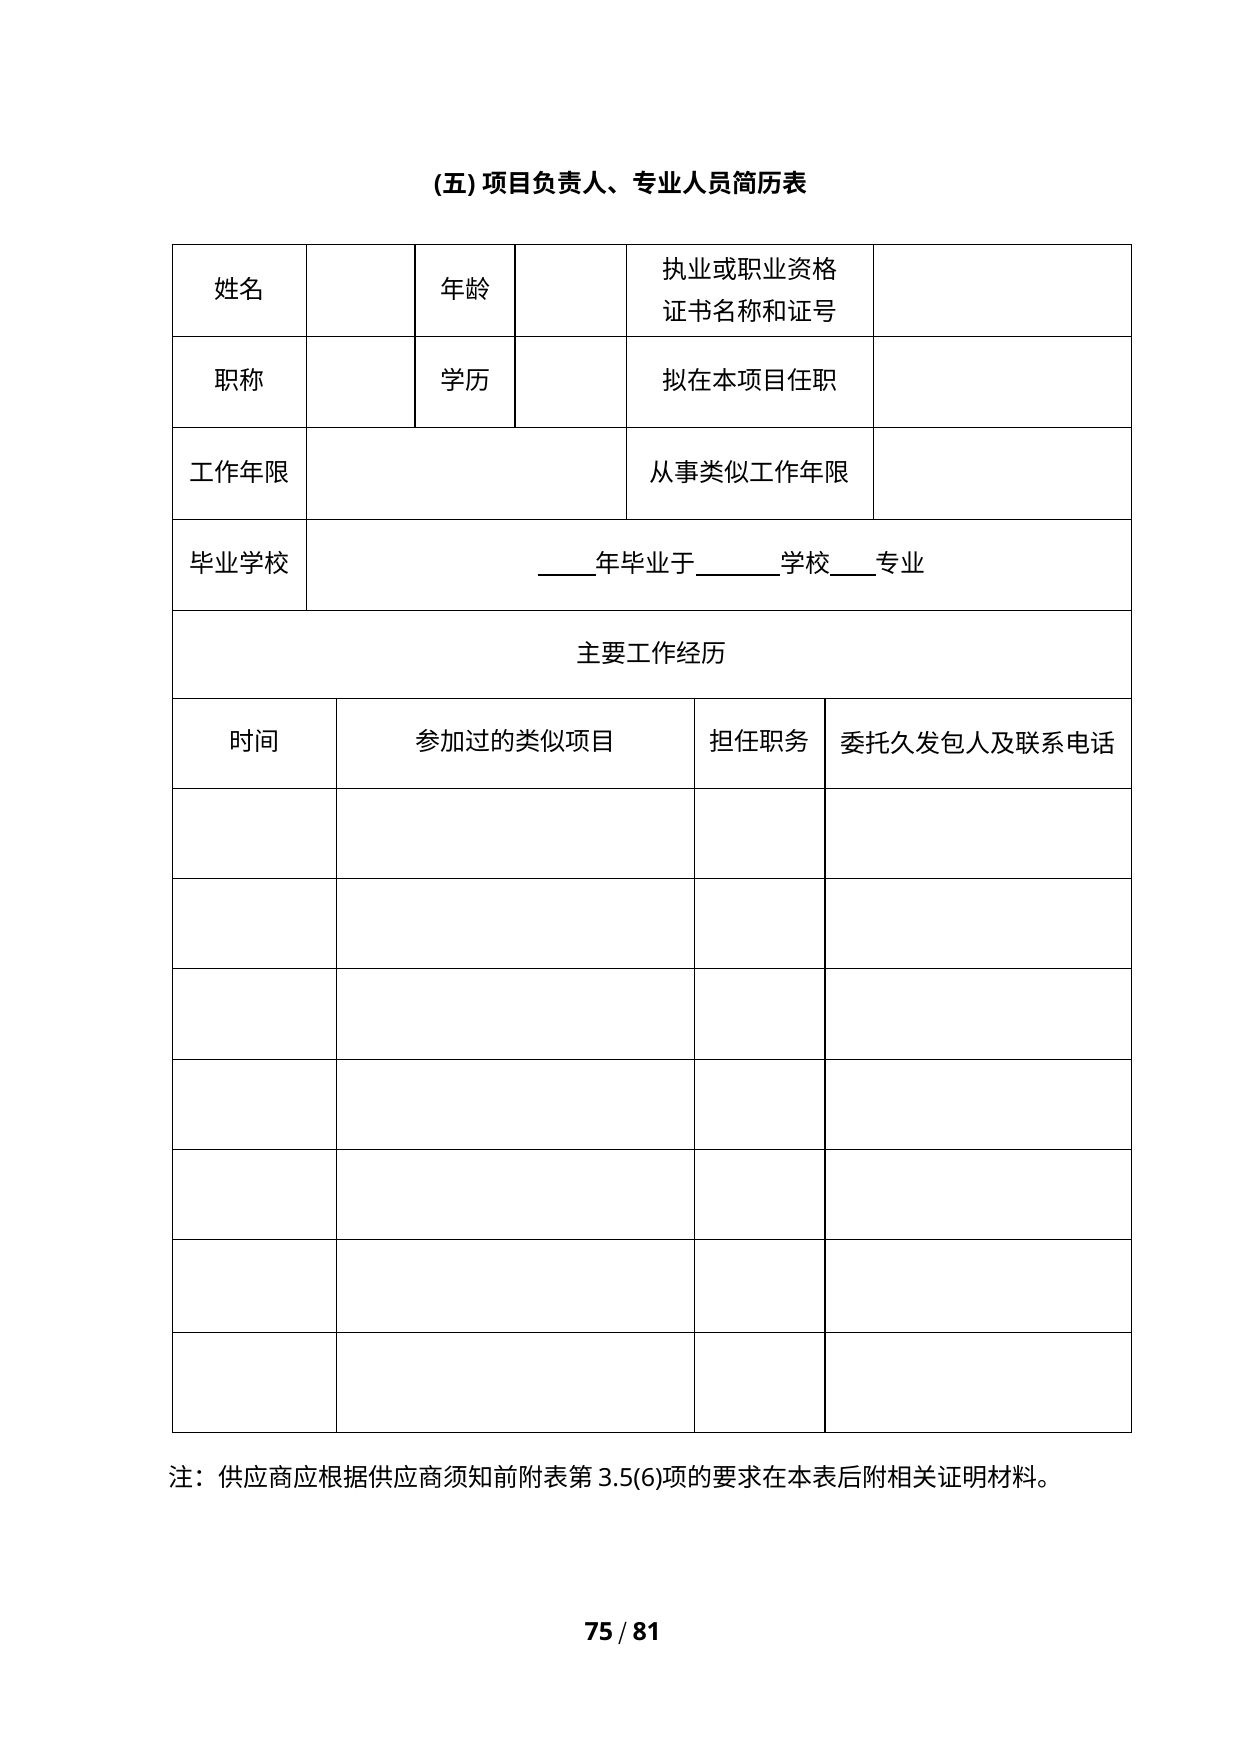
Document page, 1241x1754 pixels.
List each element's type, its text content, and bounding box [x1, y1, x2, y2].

table_cell 担任职务 [695, 699, 824, 787]
table_header [874, 245, 1131, 336]
table_cell 学历 [416, 337, 514, 427]
table_cell [695, 1060, 824, 1149]
table_cell 主要工作经历 [173, 611, 1131, 698]
table_cell 参加过的类似项目 [337, 699, 694, 787]
text 注：供应商应根据供应商须知前附表第3.5(6)项的要求在本表后附相关证明材料。 [124, 1458, 1116, 1494]
table_cell [516, 337, 626, 427]
table_cell [337, 1150, 694, 1239]
table_cell [826, 789, 1131, 878]
table_cell [337, 789, 694, 878]
table_cell [826, 969, 1131, 1059]
subtitle (五) 项目负责人、专业人员简历表 [124, 163, 1116, 199]
table_cell [173, 879, 336, 968]
table_cell 委托久发包人及联系电话 [826, 699, 1131, 787]
table_cell 工作年限 [173, 428, 306, 519]
table_cell [826, 1333, 1131, 1432]
table_cell [826, 1060, 1131, 1149]
table_cell [173, 1240, 336, 1332]
table_cell 职称 [173, 337, 306, 427]
table_cell [874, 428, 1131, 519]
table_cell [874, 337, 1131, 427]
table_header 年龄 [416, 245, 514, 336]
table_cell [337, 1060, 694, 1149]
table_cell [307, 428, 626, 519]
table_cell [826, 1150, 1131, 1239]
table_cell [173, 1060, 336, 1149]
table_cell [695, 1240, 824, 1332]
table_cell [695, 879, 824, 968]
table_cell [173, 1333, 336, 1432]
table_header 姓名 [173, 245, 306, 336]
table_cell 从事类似工作年限 [627, 428, 873, 519]
table_header [307, 245, 414, 336]
table_cell [826, 879, 1131, 968]
table_cell [695, 1150, 824, 1239]
table_cell [307, 337, 414, 427]
table_cell [695, 969, 824, 1059]
table_cell 时间 [173, 699, 336, 787]
table_cell [337, 1333, 694, 1432]
table_cell [173, 789, 336, 878]
table_cell [337, 879, 694, 968]
table_cell [695, 1333, 824, 1432]
table_header [516, 245, 626, 336]
table_cell [173, 969, 336, 1059]
table_cell 年毕业于 学校 专业 [307, 520, 1131, 610]
table_cell [337, 969, 694, 1059]
table_cell [173, 1150, 336, 1239]
table_cell 拟在本项目任职 [627, 337, 873, 427]
table_cell [695, 789, 824, 878]
table_header 执业或职业资格 证书名称和证号 [627, 245, 873, 336]
table_cell 毕业学校 [173, 520, 306, 610]
table_cell [337, 1240, 694, 1332]
table_cell [826, 1240, 1131, 1332]
